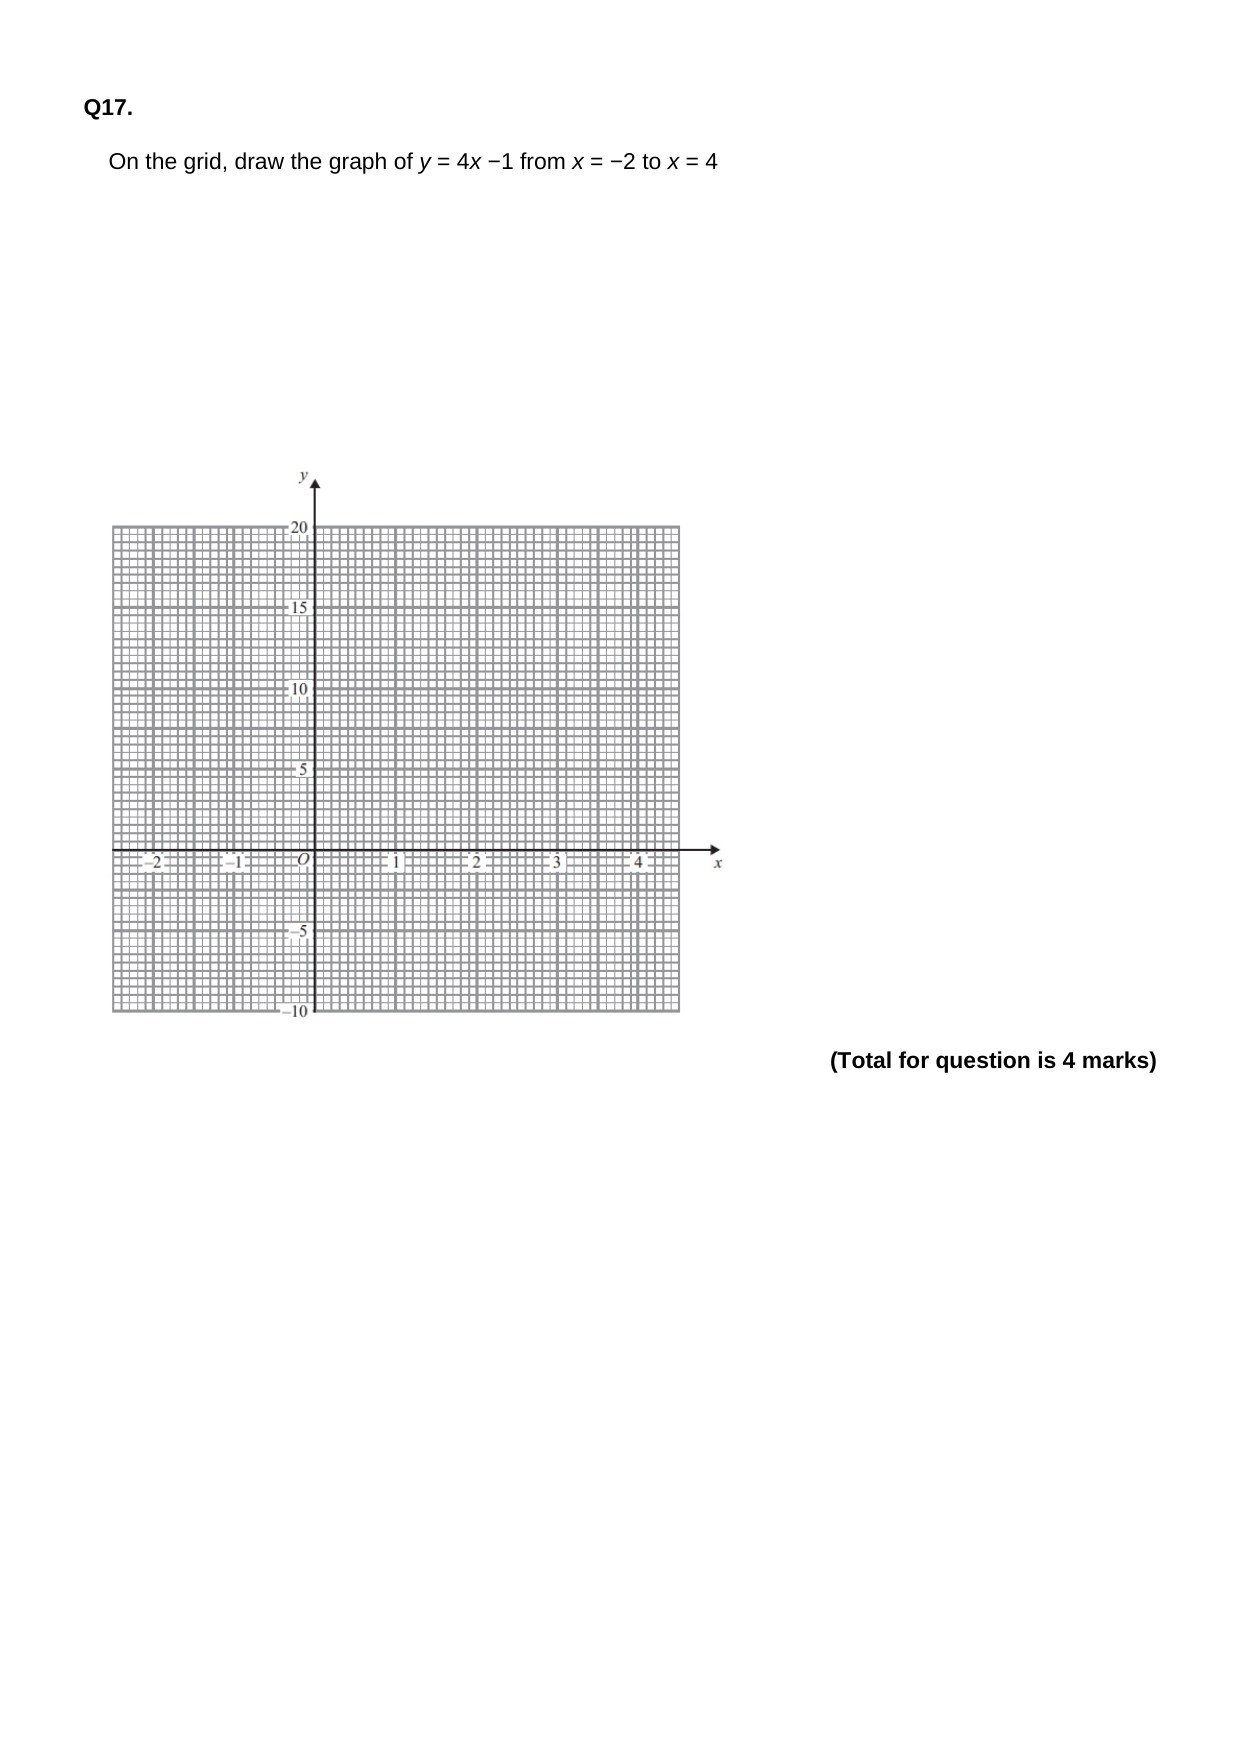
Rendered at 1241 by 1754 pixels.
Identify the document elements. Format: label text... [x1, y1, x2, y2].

picture [108, 464, 726, 1021]
text (Total for question is 4 marks) [83, 1021, 1157, 1073]
text Q17. [83, 94, 1157, 148]
text On the grid, draw the graph of y = 4x −1 from x = −2 to x = 4 [108, 148, 1157, 174]
